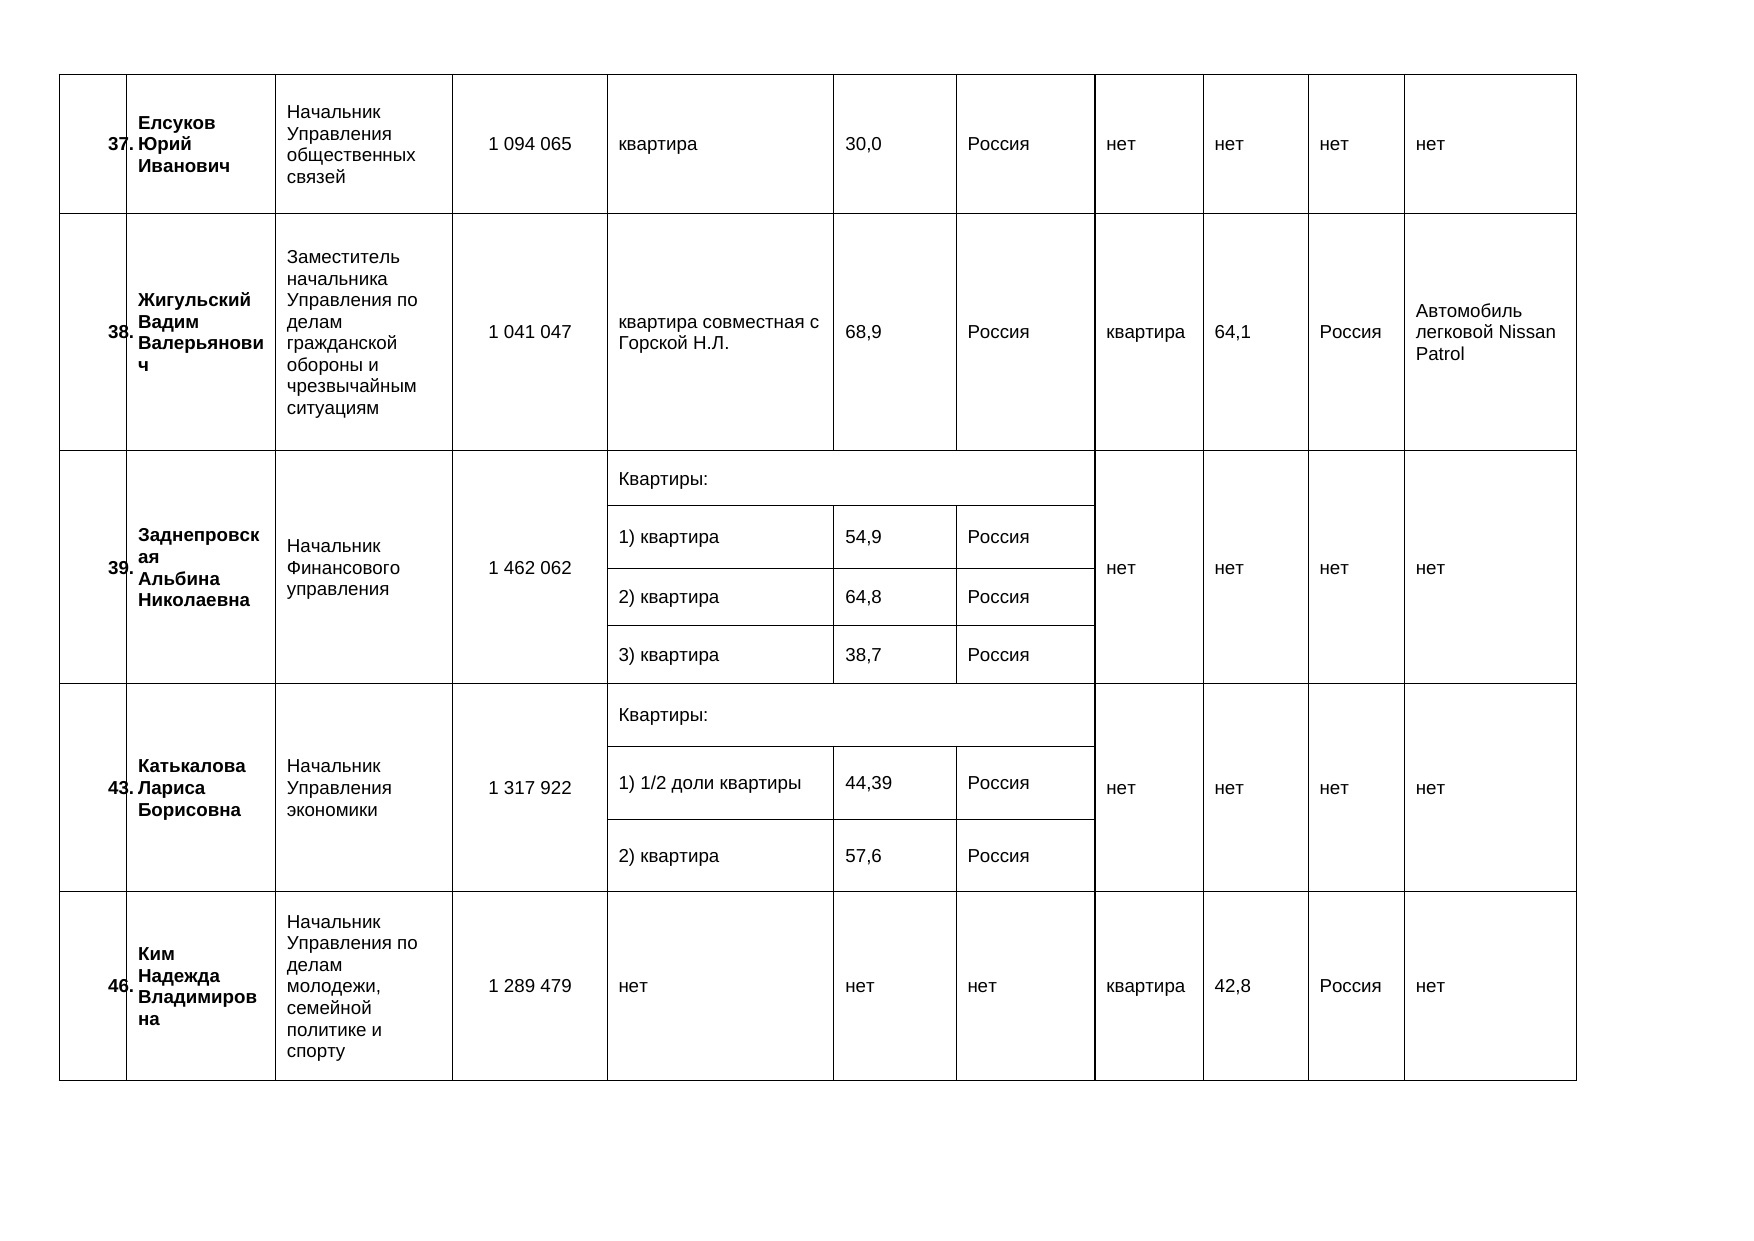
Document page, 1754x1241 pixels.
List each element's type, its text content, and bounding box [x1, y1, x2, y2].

table_cell 64,1 [1204, 214, 1308, 450]
table_cell Россия [957, 506, 1094, 568]
table_cell Жигульский Вадим Валерьянович [127, 214, 275, 450]
table_cell нет [1204, 684, 1308, 891]
table_cell 1) 1/2 доли квартиры [608, 747, 833, 819]
table_cell 2) квартира [608, 569, 833, 625]
table_cell нет [1204, 75, 1308, 213]
table_cell 54,9 [834, 506, 956, 568]
table_cell 1 289 479 [453, 892, 607, 1080]
table_cell Россия [957, 75, 1094, 213]
table_cell [60, 684, 126, 891]
table_cell нет [1309, 75, 1404, 213]
table_cell Россия [1309, 214, 1404, 450]
table_cell квартира [1096, 214, 1203, 450]
table_cell нет [957, 892, 1094, 1080]
table_cell квартира [608, 75, 833, 213]
table_cell Россия [957, 214, 1094, 450]
table_cell Катькалова Лариса Борисовна [127, 684, 275, 891]
table_cell 68,9 [834, 214, 956, 450]
table_cell нет [1405, 75, 1576, 213]
table_cell Автомобиль легковой Nissan Patrol [1405, 214, 1576, 450]
table_cell квартира [1096, 892, 1203, 1080]
table_cell 1 317 922 [453, 684, 607, 891]
table_cell Начальник Управления экономики [276, 684, 452, 891]
table_cell 2) квартира [608, 820, 833, 891]
table_cell Заместитель начальника Управления по делам гражданской обороны и чрезвычайным ситуациям [276, 214, 452, 450]
table_cell 64,8 [834, 569, 956, 625]
table_cell нет [1096, 75, 1203, 213]
table_cell нет [1096, 684, 1203, 891]
table_cell 3) квартира [608, 626, 833, 683]
table_cell Квартиры: [608, 684, 1094, 746]
table_cell 44,39 [834, 747, 956, 819]
table_cell Начальник Финансового управления [276, 451, 452, 683]
table_cell нет [1405, 684, 1576, 891]
table_cell Начальник Управления по делам молодежи, семейной политике и спорту [276, 892, 452, 1080]
table_cell нет [608, 892, 833, 1080]
table_cell нет [1096, 451, 1203, 683]
table_cell квартира совместная с Горской Н.Л. [608, 214, 833, 450]
table_cell [60, 451, 126, 683]
table_cell Россия [957, 820, 1094, 891]
table_cell [60, 892, 126, 1080]
table_cell 1 462 062 [453, 451, 607, 683]
table_cell нет [1309, 451, 1404, 683]
table_cell Елсуков Юрий Иванович [127, 75, 275, 213]
table_cell Заднепровская Альбина Николаевна [127, 451, 275, 683]
table_cell [60, 214, 126, 450]
table_cell 1 094 065 [453, 75, 607, 213]
table_cell 1) квартира [608, 506, 833, 568]
table_cell Россия [957, 569, 1094, 625]
table_cell Россия [957, 626, 1094, 683]
table_cell нет [1405, 892, 1576, 1080]
table_cell нет [1309, 684, 1404, 891]
table_cell Квартиры: [608, 451, 1094, 505]
table_cell Начальник Управления общественных связей [276, 75, 452, 213]
table_cell 38,7 [834, 626, 956, 683]
table_cell нет [1405, 451, 1576, 683]
table_cell Россия [957, 747, 1094, 819]
table_cell [60, 75, 126, 213]
table_cell 42,8 [1204, 892, 1308, 1080]
table_cell Ким Надежда Владимировна [127, 892, 275, 1080]
table_cell Россия [1309, 892, 1404, 1080]
table_cell 30,0 [834, 75, 956, 213]
table_cell нет [834, 892, 956, 1080]
table_cell нет [1204, 451, 1308, 683]
table_cell 57,6 [834, 820, 956, 891]
table_cell 1 041 047 [453, 214, 607, 450]
